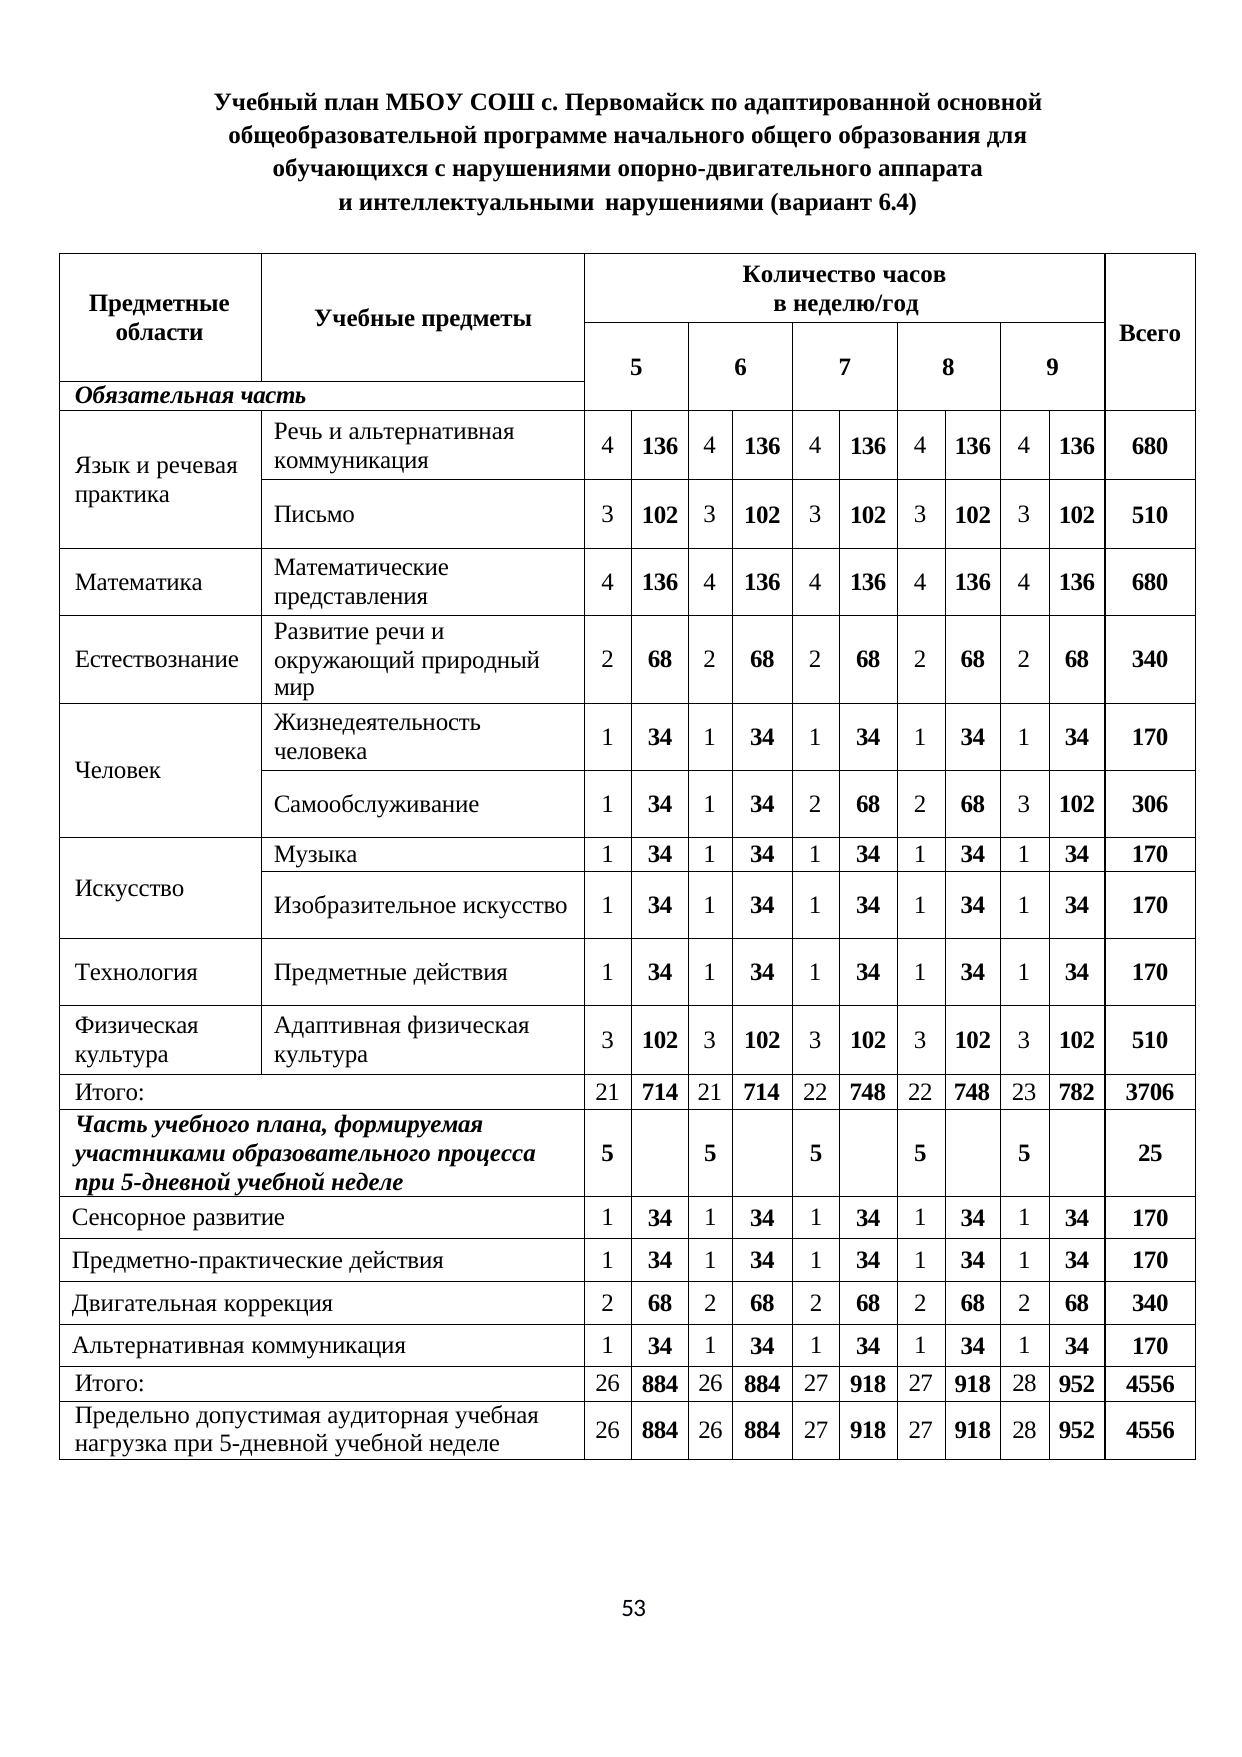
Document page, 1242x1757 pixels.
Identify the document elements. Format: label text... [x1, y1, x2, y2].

table_cell 34 [733, 1197, 792, 1238]
table_cell 102 [840, 1006, 897, 1074]
table_cell 68 [632, 1282, 688, 1323]
table_cell 884 [733, 1402, 792, 1459]
table_cell 34 [946, 939, 1000, 1005]
table_cell Предельно допустимая аудиторная учебная нагрузка при 5-дневной учебной неделе [60, 1402, 584, 1459]
table_cell 2 [1001, 1282, 1049, 1323]
table_cell 1 [585, 939, 631, 1005]
table_cell 1 [585, 1239, 631, 1281]
table_cell 68 [840, 771, 897, 837]
table_cell 9 [1001, 323, 1104, 410]
table_cell 306 [1106, 771, 1195, 837]
table_cell 4 [585, 411, 631, 479]
table_cell 8 [898, 323, 1000, 410]
table_cell 1 [689, 939, 732, 1005]
table_cell 26 [689, 1402, 732, 1459]
table_cell 27 [898, 1367, 945, 1401]
table_cell 34 [840, 1197, 897, 1238]
table_cell 884 [733, 1367, 792, 1401]
table_cell 34 [946, 872, 1000, 938]
table_cell 102 [1050, 1006, 1104, 1074]
table_cell 1 [689, 872, 732, 938]
table_cell 102 [632, 480, 688, 548]
table_header Учебные предметы [262, 254, 584, 381]
table_cell 5 [898, 1110, 945, 1196]
table_cell 714 [632, 1075, 688, 1109]
table_cell 1 [898, 1325, 945, 1366]
table_cell 1 [793, 939, 839, 1005]
table_cell 748 [840, 1075, 897, 1109]
table_cell 4556 [1106, 1367, 1195, 1401]
table_cell 34 [632, 704, 688, 770]
table_cell Математика [60, 549, 261, 615]
table_cell 1 [793, 872, 839, 938]
table_cell Язык и речевая практика [60, 411, 261, 548]
table_cell 1 [1001, 1325, 1049, 1366]
table_cell 3 [1001, 480, 1049, 548]
table_cell 68 [733, 616, 792, 702]
table_cell 3 [898, 480, 945, 548]
table_cell 1 [898, 872, 945, 938]
table_cell [632, 1110, 688, 1196]
table_cell 102 [1050, 771, 1104, 837]
table_cell Изобразительное искусство [262, 872, 584, 938]
table_cell 2 [689, 1282, 732, 1323]
table_cell 68 [632, 616, 688, 702]
table_cell Музыка [262, 838, 584, 871]
table_cell 918 [946, 1402, 1000, 1459]
table_cell 340 [1106, 1282, 1195, 1323]
table_cell 3 [689, 480, 732, 548]
table_cell 4 [1001, 411, 1049, 479]
table_cell 1 [793, 704, 839, 770]
table_cell 1 [689, 704, 732, 770]
table_cell 136 [632, 411, 688, 479]
table_cell 1 [898, 939, 945, 1005]
subtitle Учебный план МБОУ СОШ с. Первомайск по адаптированной основной общеобразовательной программе начального общего образования для обучающихся с нарушениями опорно-двигательного аппарата [152, 87, 1103, 182]
table_cell Физическая культура [60, 1006, 261, 1074]
table_cell 34 [1050, 1325, 1104, 1366]
table_cell 1 [1001, 872, 1049, 938]
table_cell 1 [1001, 838, 1049, 871]
table_cell 1 [1001, 939, 1049, 1005]
table_cell 340 [1106, 616, 1195, 702]
table_cell 3 [585, 480, 631, 548]
table_cell 26 [585, 1367, 631, 1401]
table_cell 1 [1001, 704, 1049, 770]
table_cell 1 [585, 771, 631, 837]
table_cell 34 [840, 872, 897, 938]
table_cell 918 [946, 1367, 1000, 1401]
table_cell 1 [898, 1197, 945, 1238]
table_cell 4 [793, 549, 839, 615]
table_cell 2 [898, 1282, 945, 1323]
table_cell 68 [733, 1282, 792, 1323]
table_cell 1 [898, 838, 945, 871]
table_cell 34 [632, 838, 688, 871]
table_cell 3 [793, 480, 839, 548]
table_cell Искусство [60, 838, 261, 938]
table_cell 170 [1106, 939, 1195, 1005]
table_cell 34 [733, 704, 792, 770]
table_cell 680 [1106, 549, 1195, 615]
table_cell 7 [793, 323, 897, 410]
table_cell 34 [840, 1325, 897, 1366]
table_cell 102 [946, 480, 1000, 548]
table_cell 136 [733, 411, 792, 479]
table_cell 3 [585, 1006, 631, 1074]
table_cell 34 [1050, 939, 1104, 1005]
table_cell 2 [898, 771, 945, 837]
table_cell 170 [1106, 704, 1195, 770]
table_cell 102 [946, 1006, 1000, 1074]
table_cell 27 [793, 1367, 839, 1401]
table_cell 884 [632, 1367, 688, 1401]
table_cell Письмо [262, 480, 584, 548]
table_cell Жизнедеятельность человека [262, 704, 584, 770]
table_cell 4 [689, 549, 732, 615]
table_cell 1 [689, 1197, 732, 1238]
table_cell 1 [793, 1325, 839, 1366]
table_cell 1 [793, 838, 839, 871]
table_cell 782 [1050, 1075, 1104, 1109]
table_cell 2 [689, 616, 732, 702]
table_cell Предметно-практические действия [60, 1239, 584, 1281]
table_cell 34 [946, 1325, 1000, 1366]
table_cell 34 [840, 704, 897, 770]
table_cell 3 [689, 1006, 732, 1074]
table_cell 68 [946, 771, 1000, 837]
table_cell 34 [1050, 1197, 1104, 1238]
table_cell 34 [946, 838, 1000, 871]
table_cell 34 [733, 771, 792, 837]
table_cell 102 [840, 480, 897, 548]
table_cell 2 [585, 1282, 631, 1323]
table_cell 170 [1106, 1325, 1195, 1366]
table_cell Сенсорное развитие [60, 1197, 584, 1238]
table_cell 1 [585, 1197, 631, 1238]
table_cell 5 [585, 323, 688, 410]
table_cell Самообслуживание [262, 771, 584, 837]
table_cell 21 [689, 1075, 732, 1109]
table_cell Двигательная коррекция [60, 1282, 584, 1323]
table_cell Предметные действия [262, 939, 584, 1005]
table_cell 3706 [1106, 1075, 1195, 1109]
table_cell 884 [632, 1402, 688, 1459]
table_cell 34 [1050, 838, 1104, 871]
table_cell Итого: [60, 1367, 584, 1401]
table_cell 2 [793, 616, 839, 702]
table_cell 918 [840, 1402, 897, 1459]
table_cell 714 [733, 1075, 792, 1109]
table_cell 6 [689, 323, 792, 410]
table_cell 918 [840, 1367, 897, 1401]
table_cell 5 [793, 1110, 839, 1196]
table_cell 27 [793, 1402, 839, 1459]
table_cell 1 [1001, 1239, 1049, 1281]
table_cell 3 [1001, 771, 1049, 837]
table_cell 1 [689, 838, 732, 871]
table_cell 170 [1106, 1197, 1195, 1238]
table_cell 34 [632, 1197, 688, 1238]
table_cell 2 [793, 771, 839, 837]
table_cell 3 [1001, 1006, 1049, 1074]
table_cell 34 [1050, 1239, 1104, 1281]
table_cell 102 [1050, 480, 1104, 548]
table_cell 68 [1050, 1282, 1104, 1323]
table_cell Обязательная часть [60, 382, 584, 410]
table_cell Технология [60, 939, 261, 1005]
table_cell Развитие речи и окружающий природный мир [262, 616, 584, 702]
table_cell 1 [689, 1239, 732, 1281]
table_cell 136 [1050, 411, 1104, 479]
table_cell 26 [585, 1402, 631, 1459]
table_cell Человек [60, 704, 261, 837]
table_header Предметные области [60, 254, 261, 381]
table_cell 1 [1001, 1197, 1049, 1238]
table_cell 68 [840, 616, 897, 702]
table_cell 34 [632, 771, 688, 837]
table_cell 68 [840, 1282, 897, 1323]
table_cell 1 [793, 1197, 839, 1238]
table_cell 102 [733, 480, 792, 548]
table_cell 27 [898, 1402, 945, 1459]
table_cell 68 [946, 616, 1000, 702]
table_cell 34 [733, 939, 792, 1005]
table_cell 34 [1050, 872, 1104, 938]
table_cell 3 [793, 1006, 839, 1074]
table_cell 68 [946, 1282, 1000, 1323]
table_cell Математические представления [262, 549, 584, 615]
table_cell 22 [898, 1075, 945, 1109]
table_cell 21 [585, 1075, 631, 1109]
table_cell 1 [689, 1325, 732, 1366]
table_cell 34 [946, 704, 1000, 770]
table_cell 34 [840, 1239, 897, 1281]
table_cell 170 [1106, 872, 1195, 938]
table_cell Речь и альтернативная коммуникация [262, 411, 584, 479]
table_cell Естествознание [60, 616, 261, 702]
table_cell 34 [733, 872, 792, 938]
table_cell Альтернативная коммуникация [60, 1325, 584, 1366]
table_cell 34 [946, 1239, 1000, 1281]
table_cell 4 [898, 411, 945, 479]
table_cell 136 [733, 549, 792, 615]
table_cell 34 [733, 1239, 792, 1281]
table_cell 680 [1106, 411, 1195, 479]
table_cell [946, 1110, 1000, 1196]
table_cell 34 [632, 872, 688, 938]
table_cell 510 [1106, 1006, 1195, 1074]
table_cell 1 [585, 704, 631, 770]
table_cell 2 [585, 616, 631, 702]
table_cell 1 [898, 1239, 945, 1281]
table_cell 34 [733, 1325, 792, 1366]
table_cell 952 [1050, 1402, 1104, 1459]
table_cell 1 [585, 838, 631, 871]
table_header Количество часов в неделю/год [585, 254, 1104, 322]
table_cell 510 [1106, 480, 1195, 548]
table_cell 136 [840, 549, 897, 615]
table_cell 3 [898, 1006, 945, 1074]
table_cell [1050, 1110, 1104, 1196]
table_cell 34 [632, 1325, 688, 1366]
table_cell [840, 1110, 897, 1196]
table_cell 23 [1001, 1075, 1049, 1109]
table_cell 136 [840, 411, 897, 479]
table_cell 136 [946, 549, 1000, 615]
table_cell 102 [733, 1006, 792, 1074]
table_cell 170 [1106, 1239, 1195, 1281]
table_cell 34 [946, 1197, 1000, 1238]
table_cell 4556 [1106, 1402, 1195, 1459]
table_cell 34 [1050, 704, 1104, 770]
table_cell 136 [1050, 549, 1104, 615]
table_cell 4 [689, 411, 732, 479]
table_cell 34 [840, 838, 897, 871]
table_cell 5 [1001, 1110, 1049, 1196]
table_cell 34 [733, 838, 792, 871]
table_cell 2 [1001, 616, 1049, 702]
table_cell 34 [632, 1239, 688, 1281]
table_cell 5 [585, 1110, 631, 1196]
table_cell 26 [689, 1367, 732, 1401]
table_header Всего [1106, 254, 1195, 410]
table_cell 748 [946, 1075, 1000, 1109]
table_cell 34 [840, 939, 897, 1005]
table_cell [733, 1110, 792, 1196]
table_cell 102 [632, 1006, 688, 1074]
table_cell 4 [1001, 549, 1049, 615]
table_cell Часть учебного плана, формируемая участниками образовательного процесса при 5-дневной учебной неделе [60, 1110, 584, 1196]
table_cell 1 [585, 872, 631, 938]
table_cell 136 [946, 411, 1000, 479]
table_cell 1 [898, 704, 945, 770]
table_cell 1 [585, 1325, 631, 1366]
table_cell 170 [1106, 838, 1195, 871]
table_cell 34 [632, 939, 688, 1005]
table_cell 4 [898, 549, 945, 615]
table_cell 5 [689, 1110, 732, 1196]
table_cell Адаптивная физическая культура [262, 1006, 584, 1074]
table_cell 2 [898, 616, 945, 702]
table_cell 25 [1106, 1110, 1195, 1196]
table_cell 1 [689, 771, 732, 837]
text и интеллектуальными нарушениями (вариант 6.4) [152, 187, 1103, 215]
table_cell 4 [585, 549, 631, 615]
table_cell Итого: [60, 1075, 584, 1109]
table_cell 22 [793, 1075, 839, 1109]
table_cell 68 [1050, 616, 1104, 702]
table_cell 4 [793, 411, 839, 479]
table_cell 136 [632, 549, 688, 615]
table_cell 1 [793, 1239, 839, 1281]
table_cell 952 [1050, 1367, 1104, 1401]
table_cell 2 [793, 1282, 839, 1323]
table_cell 28 [1001, 1367, 1049, 1401]
table_cell 28 [1001, 1402, 1049, 1459]
